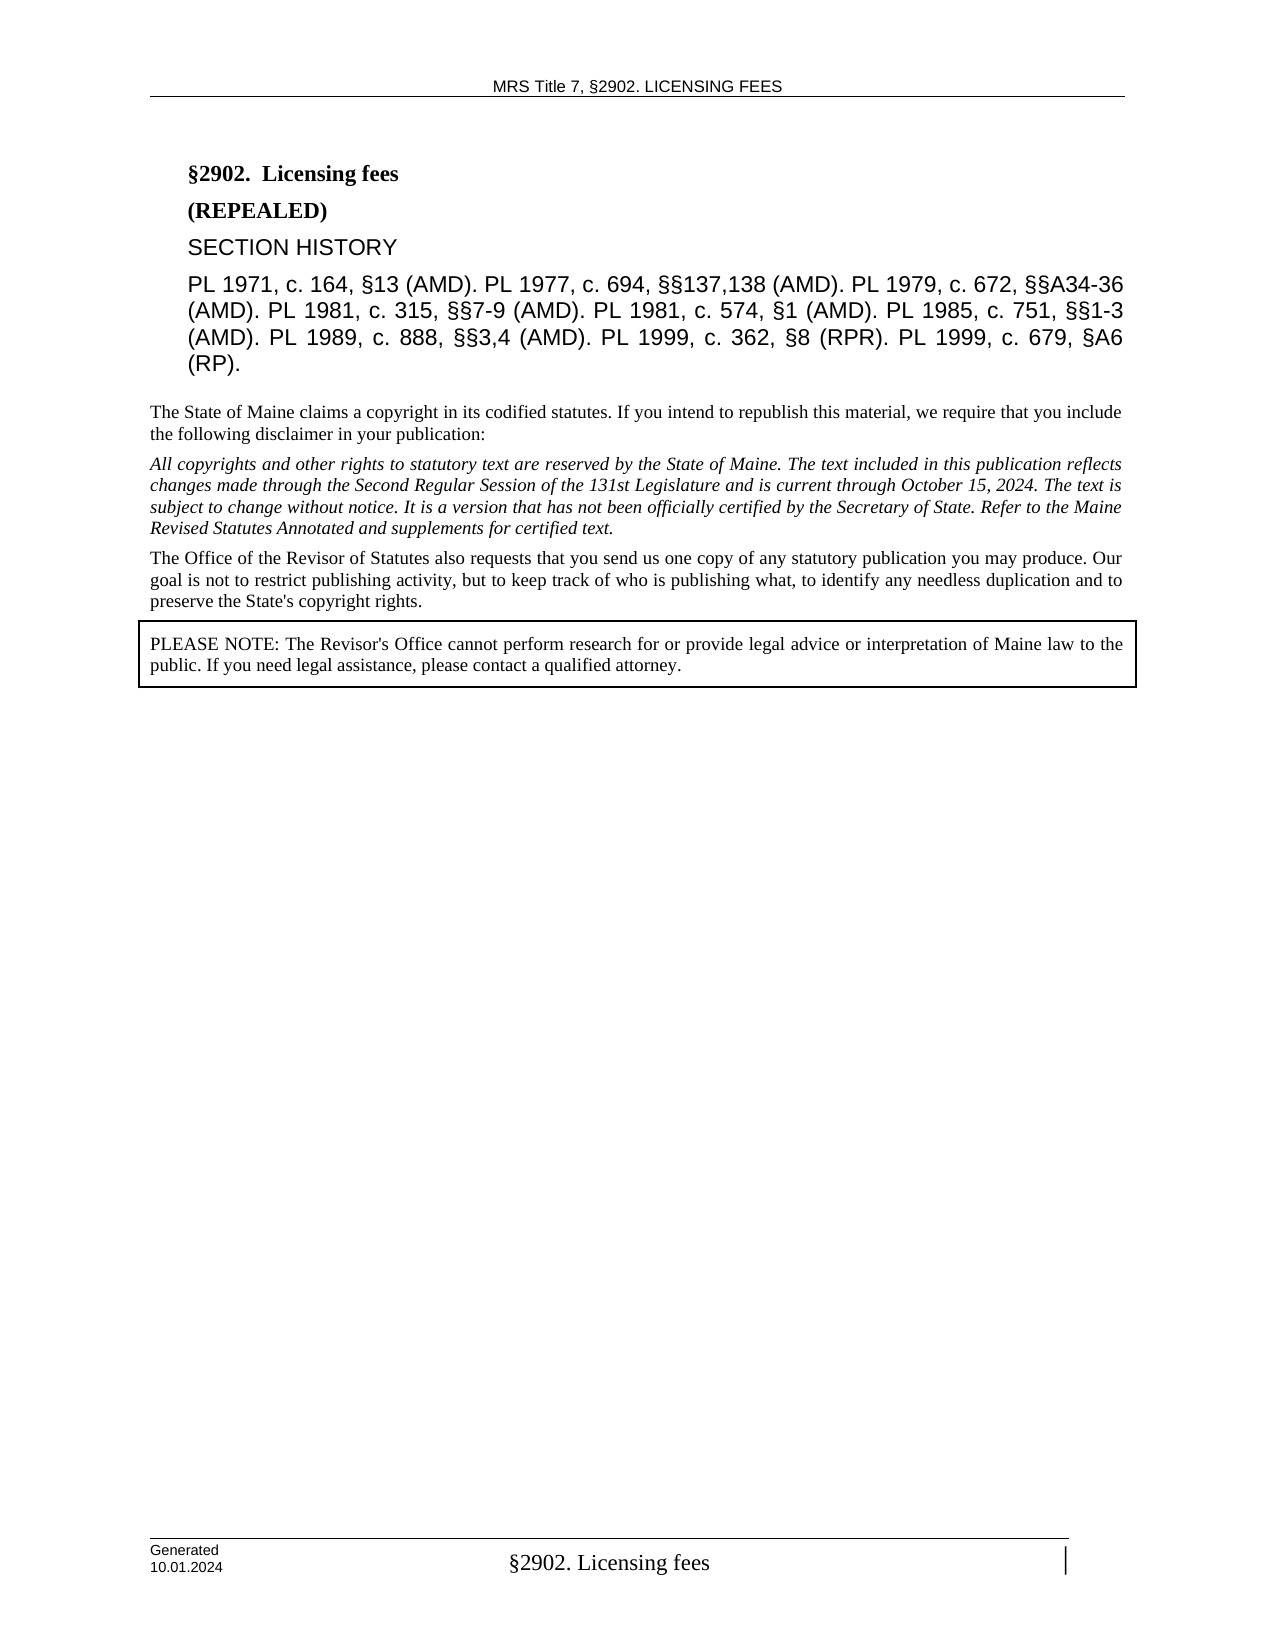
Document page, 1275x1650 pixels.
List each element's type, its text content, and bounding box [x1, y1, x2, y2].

text §2902. Licensing fees [187, 160, 1125, 187]
text The State of Maine claims a copyright in its codified statutes. If you intend to republish this material, we require that you include the following disclaimer in your publication: [150, 401, 1125, 444]
text All copyrights and other rights to statutory text are reserved by the State of Maine. The text included in this publication reflects changes made through the Second Regular Session of the 131st Legislature and is current through October 15, 2024 . The text is subject to change without notice. It is a version that has not been officially certified by the Secretary of State. Refer to the Maine Revised Statutes Annotated and supplements for certified text. [150, 453, 1125, 539]
text (REPEALED) [187, 197, 1125, 223]
text The Office of the Revisor of Statutes also requests that you send us one copy of any statutory publication you may produce. Our goal is not to restrict publishing activity, but to keep track of who is publishing what, to identify any needless duplication and to preserve the State's copyright rights. [150, 547, 1125, 612]
text PL 1971, c. 164, §13 (AMD). PL 1977, c. 694, §§137,138 (AMD). PL 1979, c. 672, §§A34-36 (AMD). PL 1981, c. 315, §§7-9 (AMD). PL 1981, c. 574, §1 (AMD). PL 1985, c. 751, §§1-3 (AMD). PL 1989, c. 888, §§3,4 (AMD). PL 1999, c. 362, §8 (RPR). PL 1999, c. 679, §A6 (RP). [187, 271, 1125, 376]
text SECTION HISTORY [187, 234, 1125, 260]
text PLEASE NOTE: The Revisor's Office cannot perform research for or provide legal advice or interpretation of Maine law to the public. If you need legal assistance, please contact a qualified attorney. [140, 622, 1135, 686]
